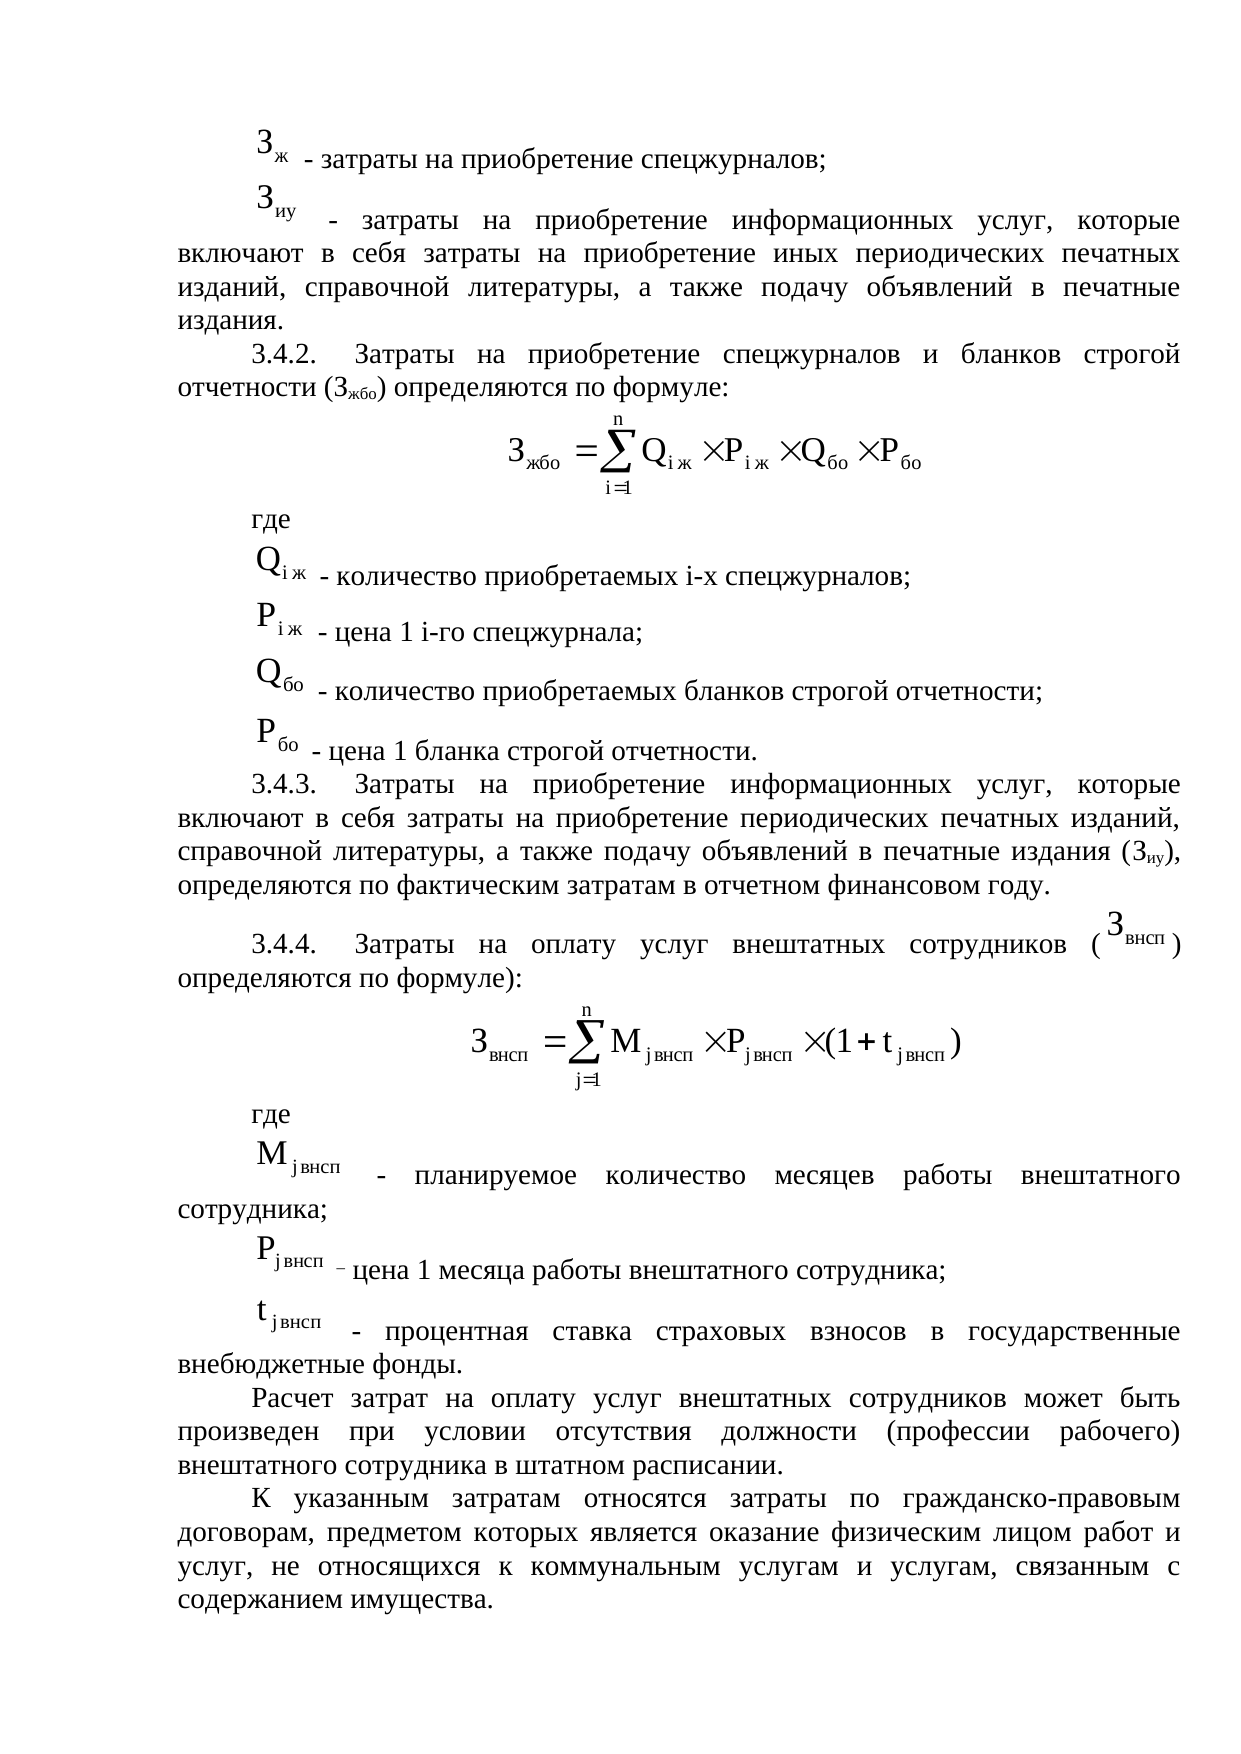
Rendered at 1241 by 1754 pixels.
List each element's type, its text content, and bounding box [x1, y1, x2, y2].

text - затраты на приобретение информационных услуг, которые включают в себя затраты на приобретение иных периодических печатных изданий, справочной литературы, а также подачу объявлений в печатные издания. [177, 174, 1181, 336]
text Расчет затрат на оплату услуг внештатных сотрудников может быть произведен при условии отсутствия должности (профессии рабочего) внештатного сотрудника в штатном расписании. [177, 1380, 1181, 1481]
text - затраты на приобретение спецжурналов; [177, 118, 1181, 174]
list Затраты на приобретение информационных услуг, которые включают в себя затраты на приобретение периодических печатных изданий, справочной литературы, а также подачу объявлений в печатные издания (Зиу), определяются по фактическим затратам в отчетном финансовом году. [177, 766, 1181, 900]
list Затраты на оплату услуг внештатных сотрудников () определяются по формуле): [177, 900, 1181, 993]
text - планируемое количество месяцев работы внештатного сотрудника; [177, 1130, 1181, 1224]
text - цена 1 i-го спецжурнала; [177, 591, 1181, 647]
text - цена 1 бланка строгой отчетности. [177, 707, 1181, 766]
text - процентная ставка страховых взносов в государственные внебюджетные фонды. [177, 1285, 1181, 1380]
list Затраты на приобретение спецжурналов и бланков строгой отчетности (Зжбо) определяются по формуле: [177, 336, 1181, 403]
text К указанным затратам относятся затраты по гражданско-правовым договорам, предметом которых является оказание физическим лицом работ и услуг, не относящихся к коммунальным услугам и услугам, связанным с содержанием имущества. [177, 1481, 1181, 1615]
text - количество приобретаемых i-х спецжурналов; [177, 535, 1181, 591]
text _ цена 1 месяца работы внештатного сотрудника; [177, 1224, 1181, 1285]
list где [177, 1096, 1181, 1130]
text - количество приобретаемых бланков строгой отчетности; [177, 647, 1181, 707]
list где [177, 501, 1181, 535]
